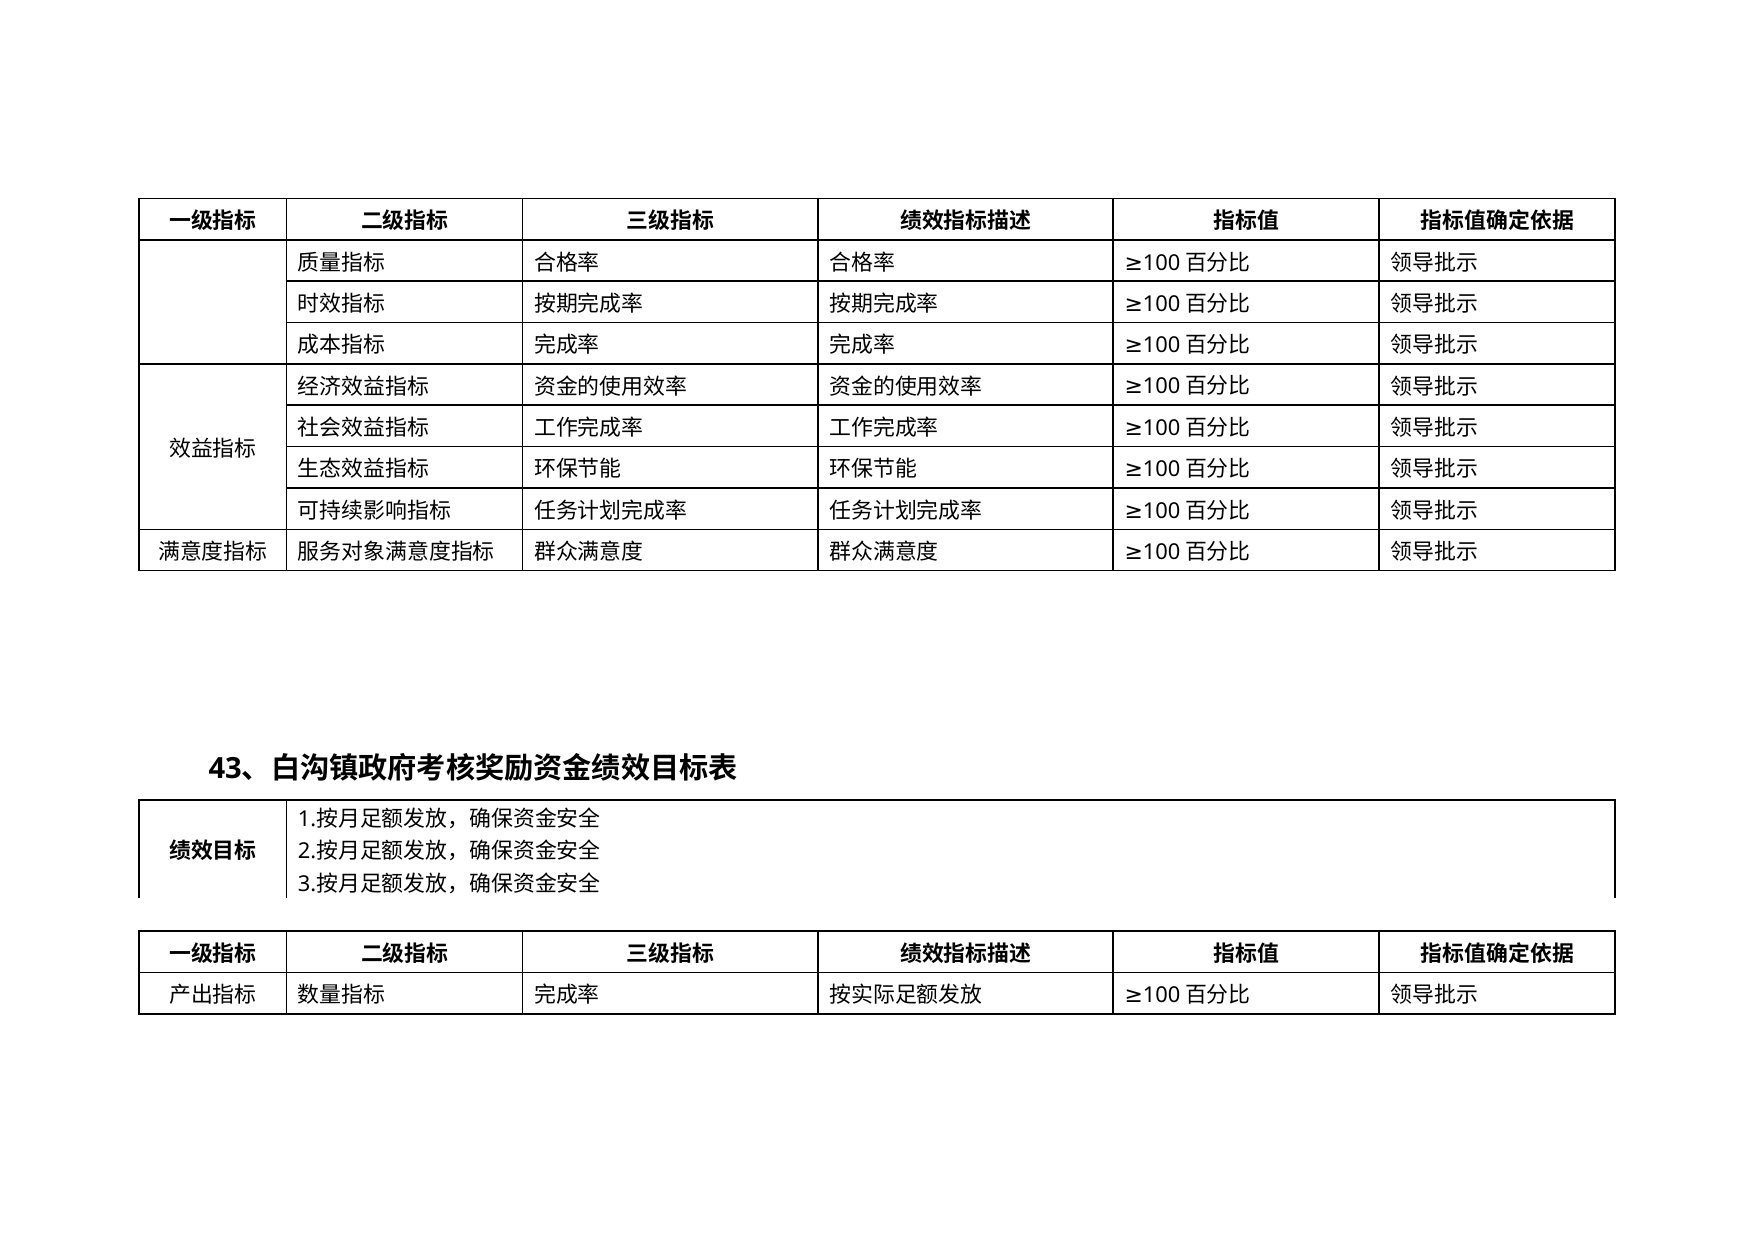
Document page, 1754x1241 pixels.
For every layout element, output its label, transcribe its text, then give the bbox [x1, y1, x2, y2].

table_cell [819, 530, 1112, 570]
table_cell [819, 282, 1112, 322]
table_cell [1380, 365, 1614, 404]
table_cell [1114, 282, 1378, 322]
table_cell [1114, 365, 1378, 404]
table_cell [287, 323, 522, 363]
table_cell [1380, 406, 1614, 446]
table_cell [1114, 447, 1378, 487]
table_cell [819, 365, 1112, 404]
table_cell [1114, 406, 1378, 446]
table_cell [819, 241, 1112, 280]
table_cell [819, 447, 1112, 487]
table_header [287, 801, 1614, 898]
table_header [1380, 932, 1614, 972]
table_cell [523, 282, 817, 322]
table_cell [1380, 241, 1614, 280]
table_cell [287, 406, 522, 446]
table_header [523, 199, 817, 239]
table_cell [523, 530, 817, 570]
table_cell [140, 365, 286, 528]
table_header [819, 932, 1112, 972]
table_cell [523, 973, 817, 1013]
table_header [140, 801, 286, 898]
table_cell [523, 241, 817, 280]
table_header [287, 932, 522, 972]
text 43、白沟镇政府考核奖励资金绩效目标表 [150, 734, 1604, 799]
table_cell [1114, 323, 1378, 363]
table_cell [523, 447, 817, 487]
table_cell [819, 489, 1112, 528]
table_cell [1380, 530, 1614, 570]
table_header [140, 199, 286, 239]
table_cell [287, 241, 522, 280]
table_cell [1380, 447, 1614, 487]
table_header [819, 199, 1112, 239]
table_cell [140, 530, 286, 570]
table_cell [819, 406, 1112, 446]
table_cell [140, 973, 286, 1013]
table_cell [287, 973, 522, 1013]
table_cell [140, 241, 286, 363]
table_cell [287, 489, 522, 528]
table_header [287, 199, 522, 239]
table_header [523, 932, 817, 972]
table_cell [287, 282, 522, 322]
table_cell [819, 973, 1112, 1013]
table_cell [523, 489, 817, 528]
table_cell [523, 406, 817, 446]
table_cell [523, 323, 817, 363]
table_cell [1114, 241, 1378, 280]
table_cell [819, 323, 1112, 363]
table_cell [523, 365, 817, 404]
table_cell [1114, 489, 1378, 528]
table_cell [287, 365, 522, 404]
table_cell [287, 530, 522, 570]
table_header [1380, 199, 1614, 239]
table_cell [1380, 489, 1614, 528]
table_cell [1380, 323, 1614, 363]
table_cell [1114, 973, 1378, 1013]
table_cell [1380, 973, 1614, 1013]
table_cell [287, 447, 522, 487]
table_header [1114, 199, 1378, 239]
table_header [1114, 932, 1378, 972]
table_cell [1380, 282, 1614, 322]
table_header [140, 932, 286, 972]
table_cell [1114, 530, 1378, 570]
